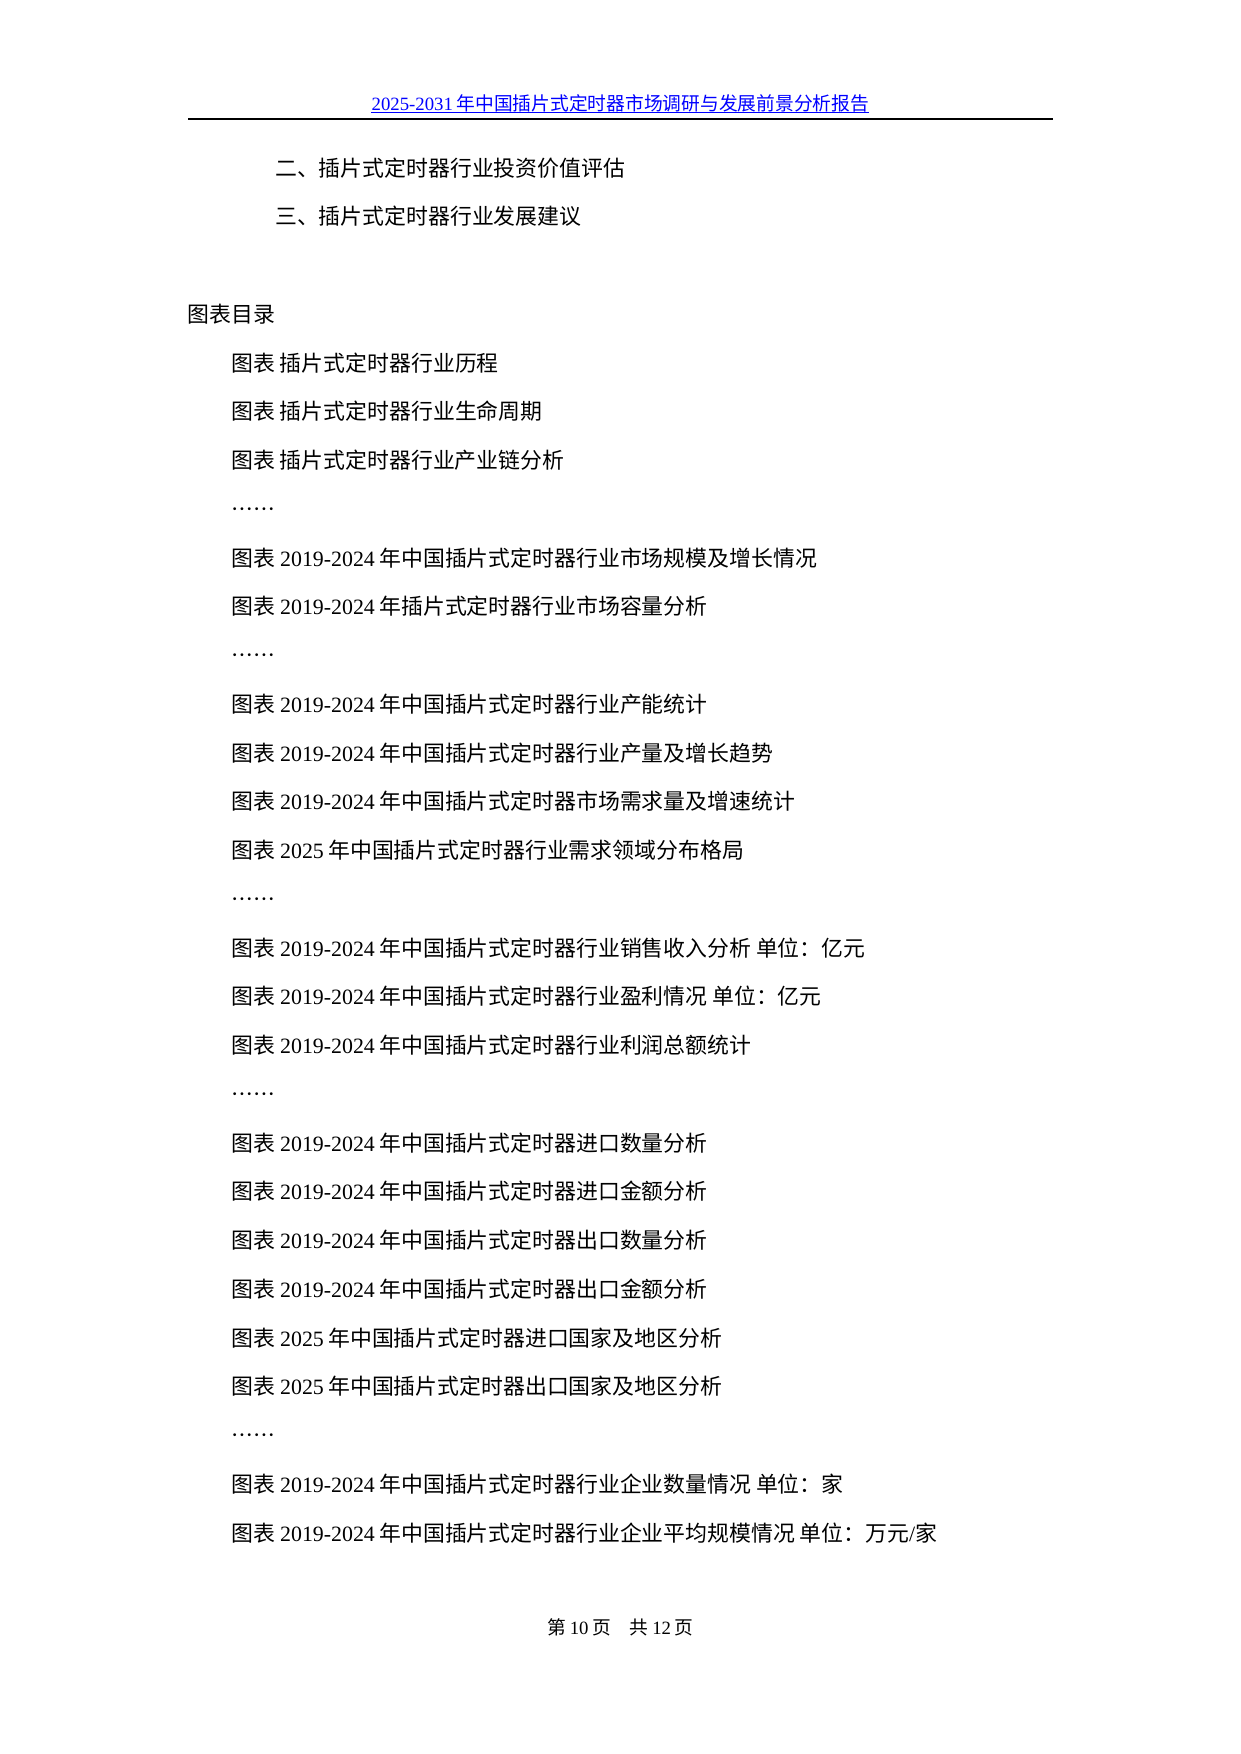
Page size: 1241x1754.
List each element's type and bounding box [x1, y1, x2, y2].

text [187, 150, 1053, 1548]
